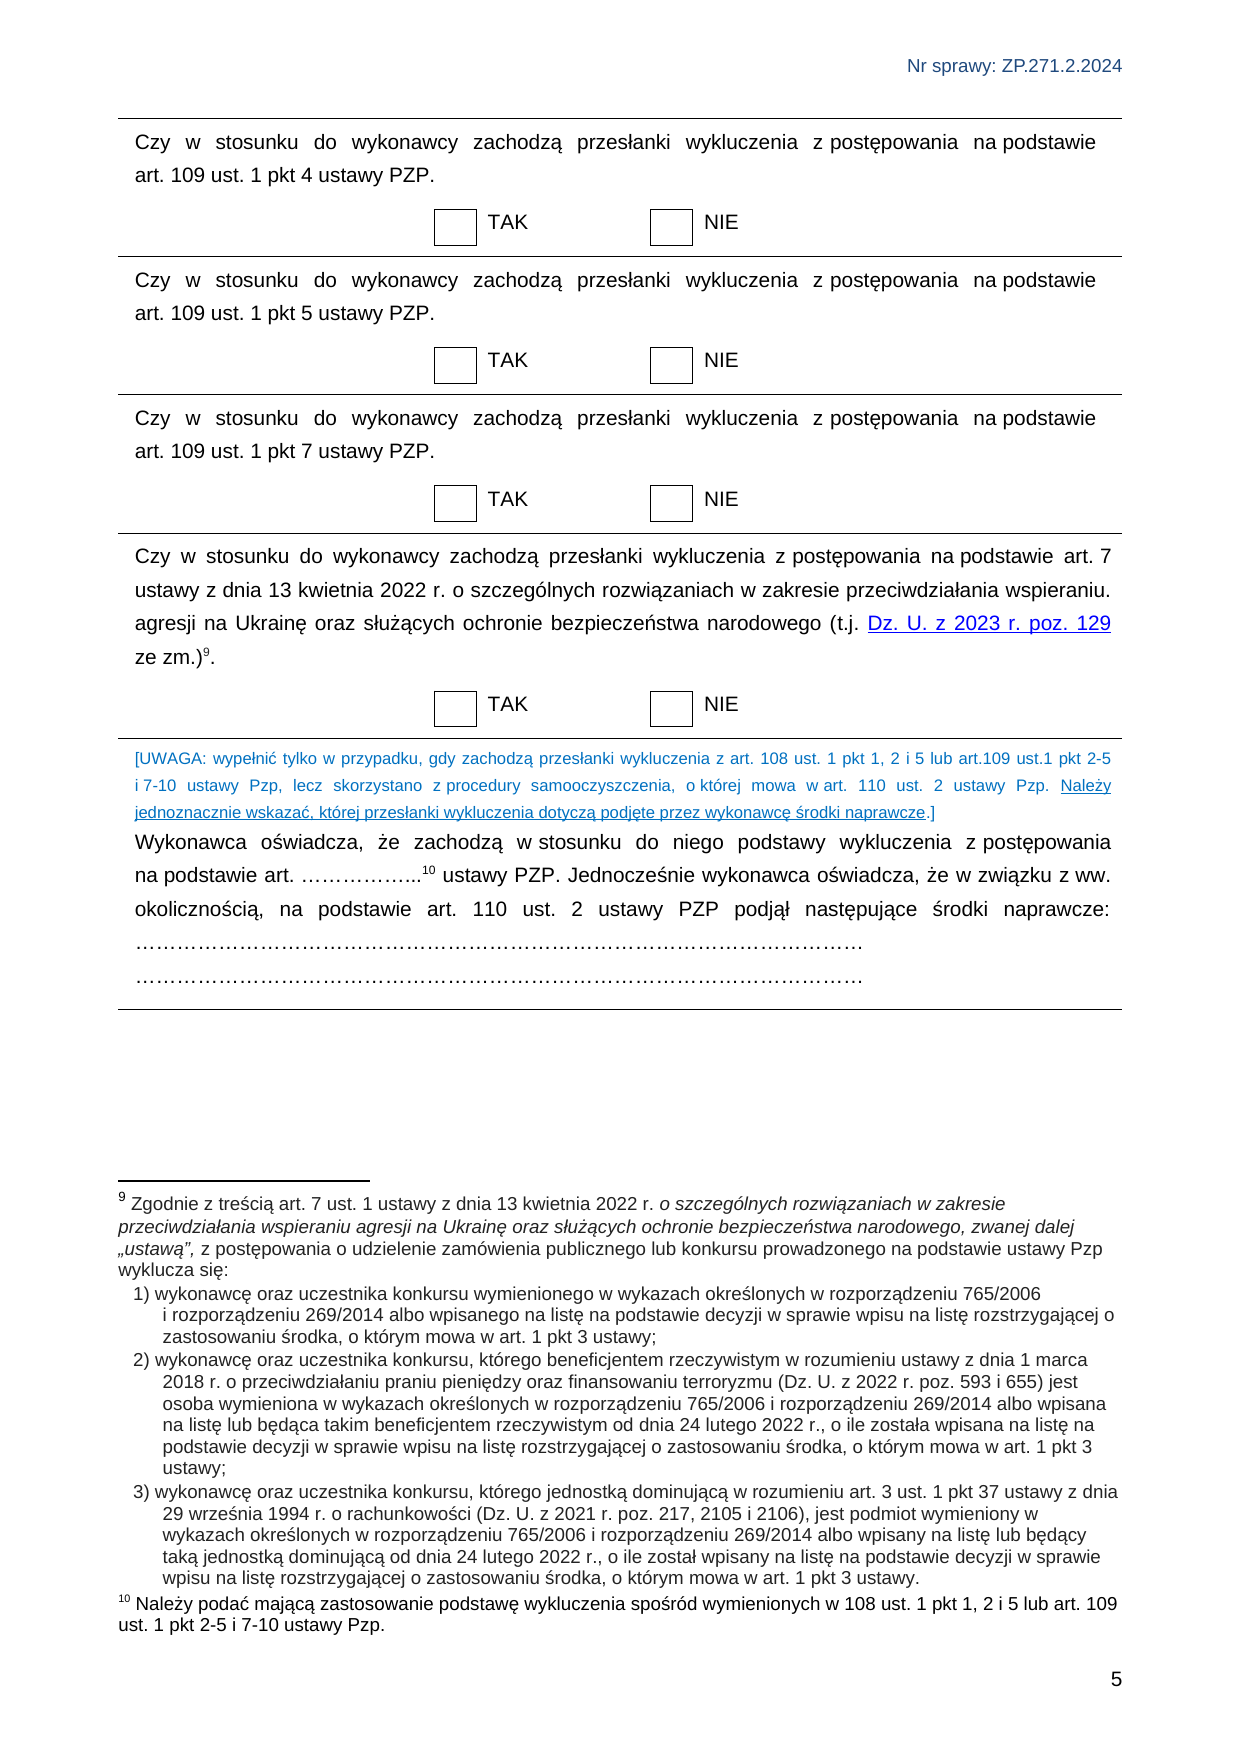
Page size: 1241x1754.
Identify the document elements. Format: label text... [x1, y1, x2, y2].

table_cell Czy w stosunku do wykonawcy zachodzą przesłanki wykluczenia z postępowania na podstawie art. 109 ust. 1 pkt 5 ustawy PZP. [118, 257, 1122, 394]
table_cell Czy w stosunku do wykonawcy zachodzą przesłanki wykluczenia z postępowania na podstawie art. 109 ust. 1 pkt 4 ustawy PZP. [118, 119, 1122, 256]
table_cell [UWAGA: wypełnić tylko w przypadku, gdy zachodzą przesłanki wykluczenia z art. 108 ust. 1 pkt 1, 2 i 5 lub art.109 ust.1 pkt 2-5 i 7-10 ustawy Pzp, lecz skorzystano z procedury samooczyszczenia, o której mowa w art. 110 ust. 2 ustawy Pzp. Należy jednoznacznie wskazać, której przesłanki wykluczenia dotyczą podjęte przez wykonawcę środki naprawcze.] Wykonawca oświadcza, że zachodzą w stosunku do niego podstawy wykluczenia z postępowania na podstawie art. ……………... ustawy PZP. Jednocześnie wykonawca oświadcza, że w związku z ww. okolicznością, na podstawie art. 110 ust. 2 ustawy PZP podjął następujące środki naprawcze: …………………………………………………………………………………………… …………………………………………………………………………………………… [118, 739, 1122, 1008]
table_cell Czy w stosunku do wykonawcy zachodzą przesłanki wykluczenia z postępowania na podstawie art. 7 ustawy z dnia 13 kwietnia 2022 r. o szczególnych rozwiązaniach w zakresie przeciwdziałania wspieraniu. agresji na Ukrainę oraz służących ochronie bezpieczeństwa narodowego (t.j. Dz. U. z 2023 r. poz. 129 ze zm.). [118, 534, 1122, 738]
table_cell Czy w stosunku do wykonawcy zachodzą przesłanki wykluczenia z postępowania na podstawie art. 109 ust. 1 pkt 7 ustawy PZP. [118, 395, 1122, 532]
